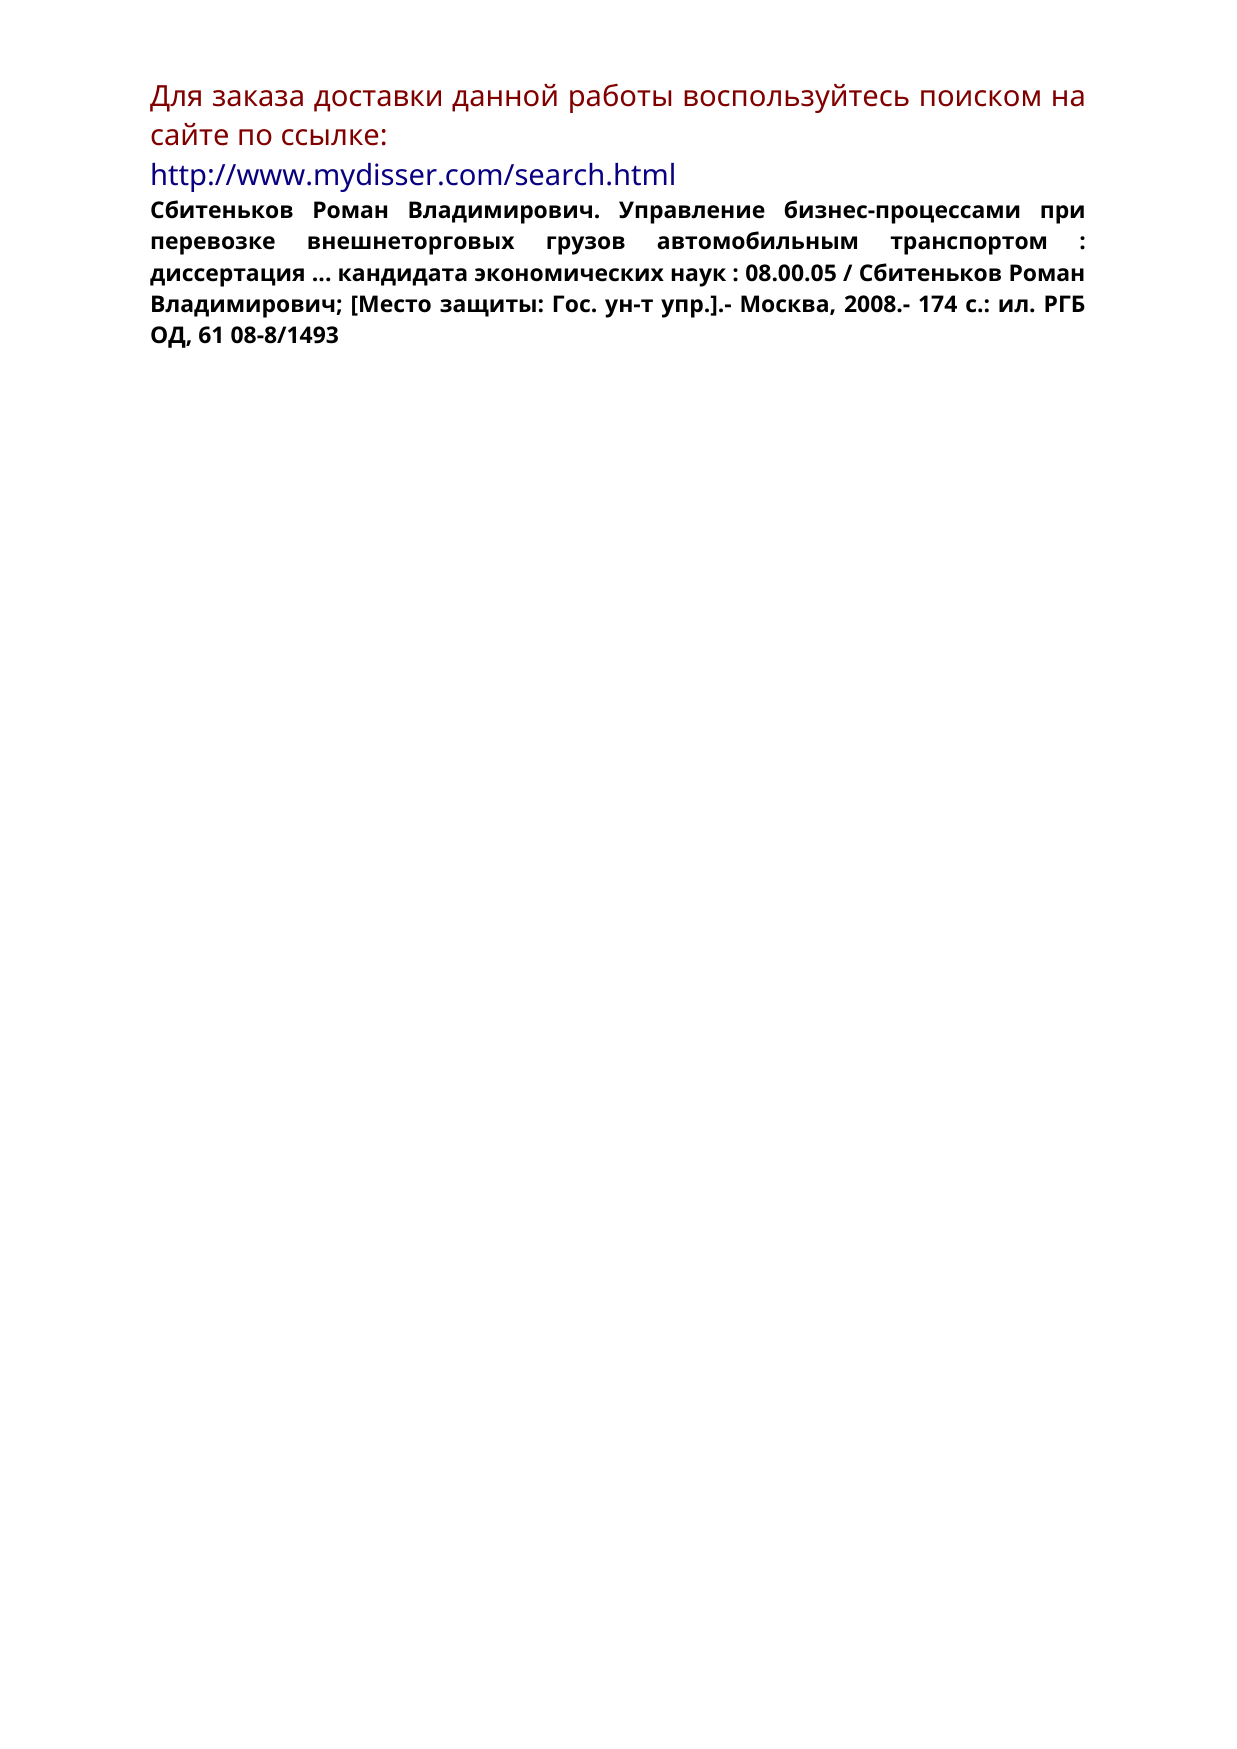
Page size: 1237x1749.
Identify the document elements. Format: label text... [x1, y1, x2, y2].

text Сбитеньков Роман Владимирович. Управление бизнес-процессами при перевозке внешнеторговых грузов автомобильным транспортом : диссертация ... кандидата экономических наук : 08.00.05 / Сбитеньков Роман Владимирович; [Место защиты: Гос. ун-т упр.].- Москва, 2008.- 174 с.: ил. РГБ ОД, 61 08-8/1493 [150, 194, 1086, 350]
